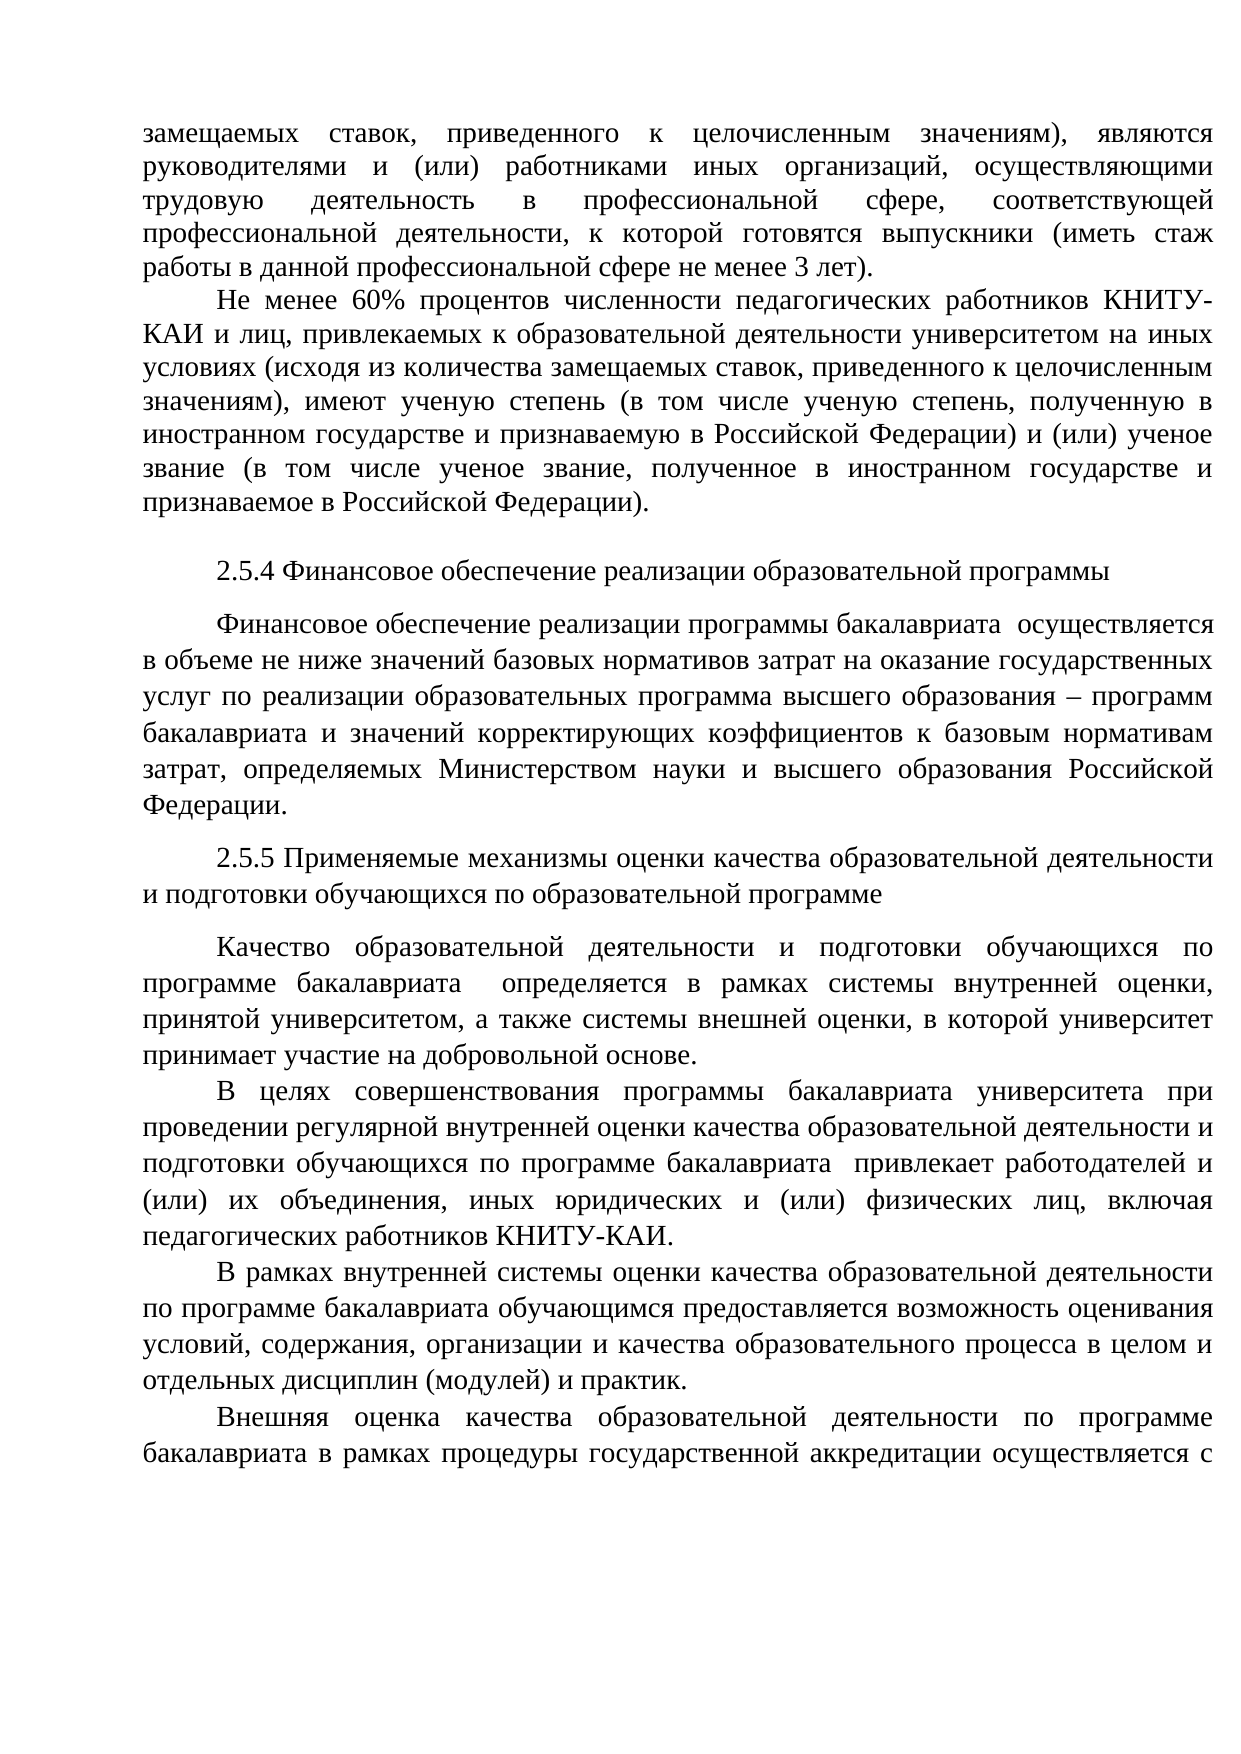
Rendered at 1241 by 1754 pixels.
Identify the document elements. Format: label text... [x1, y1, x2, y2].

text 2.5.4 Финансовое обеспечение реализации образовательной программы [142, 553, 1214, 587]
text 2.5.5 Применяемые механизмы оценки качества образовательной деятельности и подготовки обучающихся по образовательной программе [142, 840, 1214, 909]
text В целях совершенствования программы бакалавриата университета при проведении регулярной внутренней оценки качества образовательной деятельности и подготовки обучающихся по программе бакалавриата привлекает работодателей и (или) их объединения, иных юридических и (или) физических лиц, включая педагогических работников КНИТУ-КАИ. [142, 1073, 1214, 1251]
text Финансовое обеспечение реализации программы бакалавриата осуществляется в объеме не ниже значений базовых нормативов затрат на оказание государственных услуг по реализации образовательных программа высшего образования – программ бакалавриата и значений корректирующих коэффициентов к базовым нормативам затрат, определяемых Министерством науки и высшего образования Российской Федерации. [142, 606, 1214, 821]
text В рамках внутренней системы оценки качества образовательной деятельности по программе бакалавриата обучающимся предоставляется возможность оценивания условий, содержания, организации и качества образовательного процесса в целом и отдельных дисциплин (модулей) и практик. [142, 1254, 1214, 1396]
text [142, 1399, 1214, 1468]
text Качество образовательной деятельности и подготовки обучающихся по программе бакалавриата определяется в рамках системы внутренней оценки, принятой университетом, а также системы внешней оценки, в которой университет принимает участие на добровольной основе. [142, 929, 1214, 1071]
text Не менее 60% процентов численности педагогических работников КНИТУ-КАИ и лиц, привлекаемых к образовательной деятельности университетом на иных условиях (исходя из количества замещаемых ставок, приведенного к целочисленным значениям), имеют ученую степень (в том числе ученую степень, полученную в иностранном государстве и признаваемую в Российской Федерации) и (или) ученое звание (в том числе ученое звание, полученное в иностранном государстве и признаваемое в Российской Федерации). [142, 282, 1214, 517]
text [142, 115, 1214, 282]
